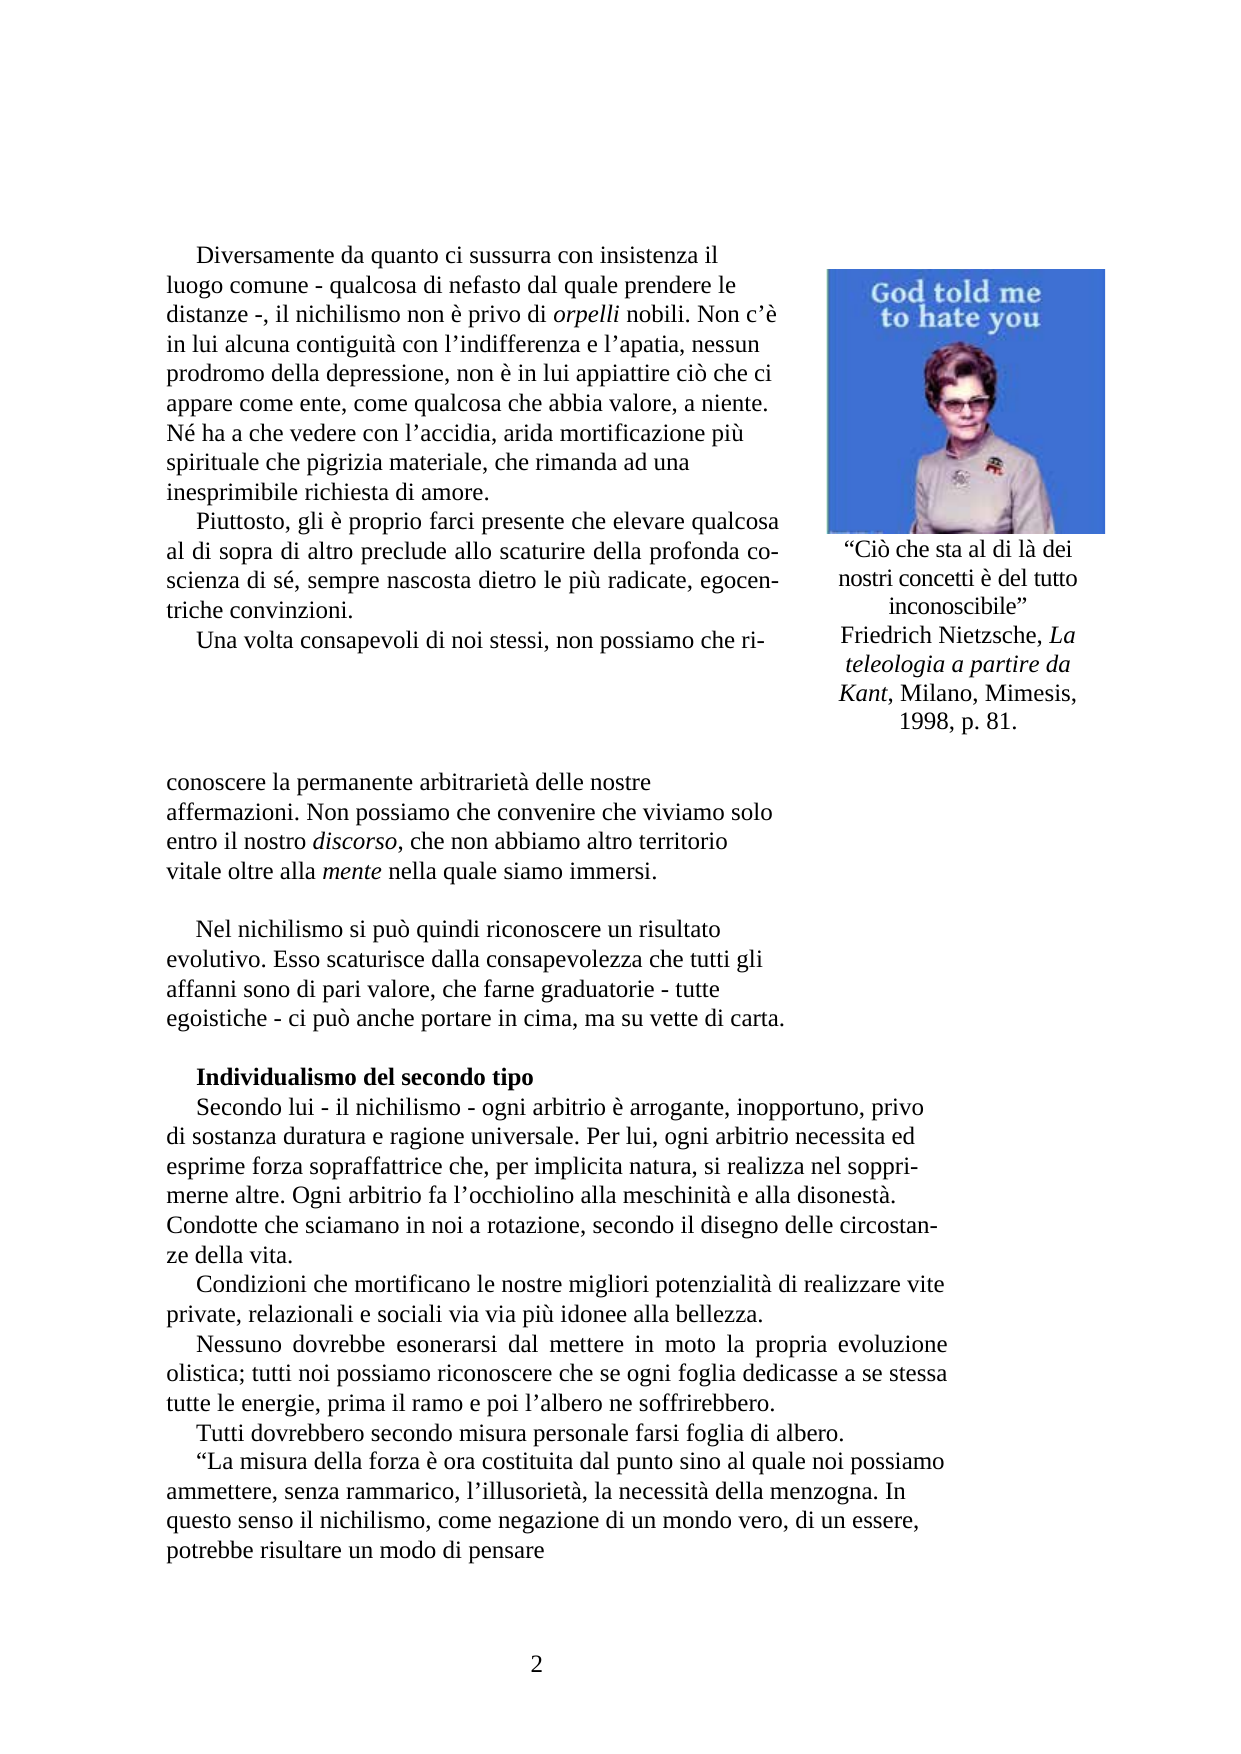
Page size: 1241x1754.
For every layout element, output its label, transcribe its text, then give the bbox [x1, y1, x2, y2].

text Diversamente da quanto ci sussurra con insistenza il luogo comune - qualcosa di nefasto dal quale prendere le distanze -, il nichilismo non è privo di orpelli nobili. Non c’è in lui alcuna contiguità con l’indifferenza e l’apatia, nessun prodromo della depressione, non è in lui appiattire ciò che ci appare come ente, come qualcosa che abbia valore, a niente. Né ha a che vedere con l’accidia, arida mortificazione più spirituale che pigrizia materiale, che rimanda ad una inesprimibile richiesta di amore. [166, 240, 780, 506]
text “Ciò che sta al di là dei nostri concetti è del tutto inconoscibile” [826, 534, 1089, 620]
text “La misura della forza è ora costituita dal punto sino al quale noi possiamo ammettere, senza rammarico, l’illusorietà, la necessità della menzogna. In questo senso il nichilismo, come negazione di un mondo vero, di un essere, potrebbe risultare un modo di pensare [166, 1446, 948, 1564]
text conoscere la permanente arbitrarietà delle nostre affermazioni. Non possiamo che convenire che viviamo solo entro il nostro discorso, che non abbiamo altro territorio vitale oltre alla mente nella quale siamo immersi. [166, 767, 786, 885]
text Condizioni che mortificano le nostre migliori potenzialità di realizzare vite private, relazionali e sociali via via più idonee alla bellezza. [166, 1269, 948, 1328]
picture [826, 269, 1106, 534]
text Nessuno dovrebbe esonerarsi dal mettere in moto la propria evoluzione olistica; tutti noi possiamo riconoscere che se ogni foglia dedicasse a se stessa tutte le energie, prima il ramo e poi l’albero ne soffrirebbero. [166, 1329, 948, 1417]
text Condotte che sciamano in noi a rotazione, secondo il disegno delle circostan- ze della vita. [166, 1210, 948, 1268]
text Piuttosto, gli è proprio farci presente che elevare qualcosa al di sopra di altro preclude allo scaturire della profonda co- scienza di sé, sempre nascosta dietro le più radicate, egocen- triche convinzioni. [166, 506, 780, 624]
text Individualismo del secondo tipo [196, 1062, 948, 1091]
text Nel nichilismo si può quindi riconoscere un risultato evolutivo. Esso scaturisce dalla consapevolezza che tutti gli affanni sono di pari valore, che farne graduatorie - tutte egoistiche - ci può anche portare in cima, ma su vette di carta. [166, 914, 786, 1032]
text Secondo lui - il nichilismo - ogni arbitrio è arrogante, inopportuno, privo di sostanza duratura e ragione universale. Per lui, ogni arbitrio necessita ed esprime forza sopraffattrice che, per implicita natura, si realizza nel soppri- merne altre. Ogni arbitrio fa l’occhiolino alla meschinità e alla disonestà. [166, 1092, 948, 1209]
text Una volta consapevoli di noi stessi, non possiamo che ri- [196, 625, 780, 654]
text Friedrich Nietzsche, La teleologia a partire da Kant, Milano, Mimesis, 1998, p. 81. [826, 620, 1089, 735]
text Tutti dovrebbero secondo misura personale farsi foglia di albero. [196, 1418, 948, 1446]
